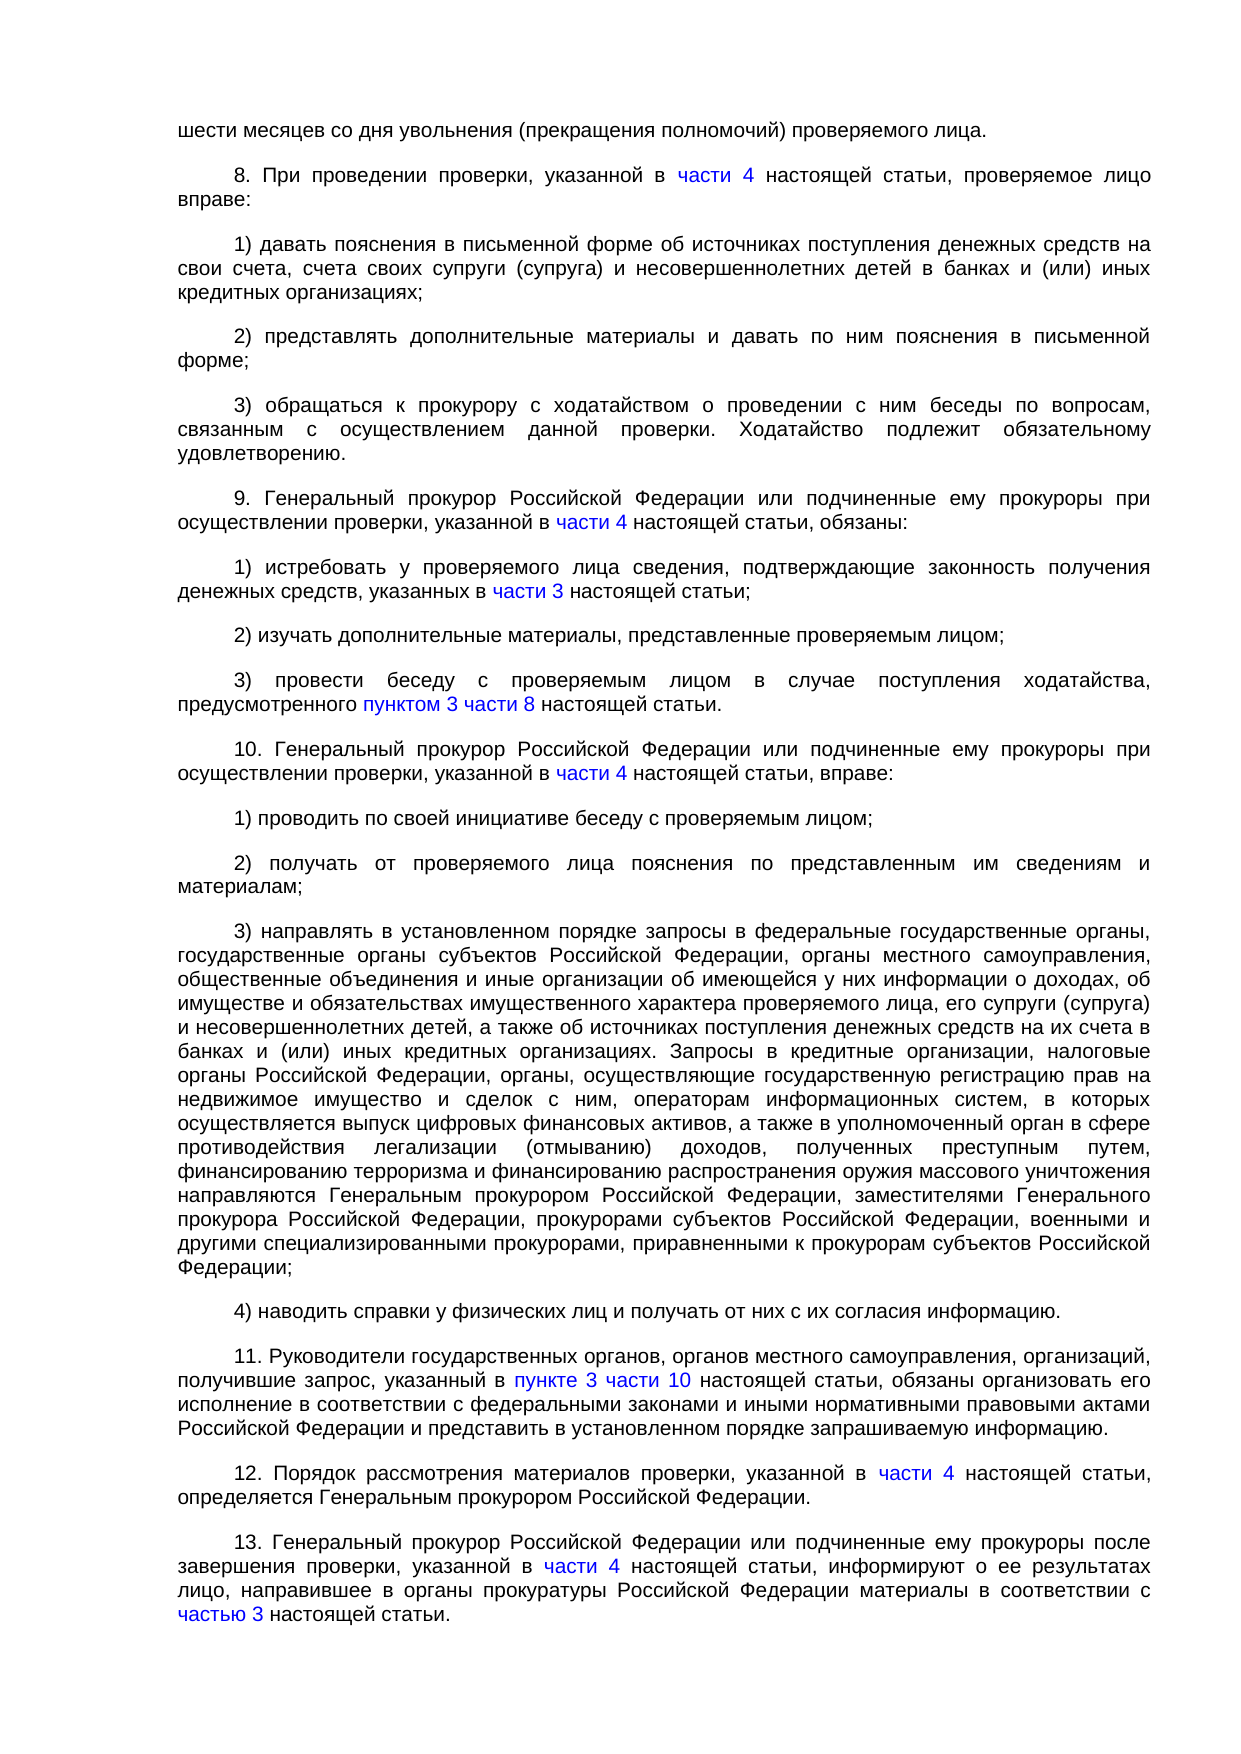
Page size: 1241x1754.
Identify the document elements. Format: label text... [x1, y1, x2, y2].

text 3) направлять в установленном порядке запросы в федеральные государственные органы, государственные органы субъектов Российской Федерации, органы местного самоуправления, общественные объединения и иные организации об имеющейся у них информации о доходах, об имуществе и обязательствах имущественного характера проверяемого лица, его супруги (супруга) и несовершеннолетних детей, а также об источниках поступления денежных средств на их счета в банках и (или) иных кредитных организациях. Запросы в кредитные организации, налоговые органы Российской Федерации, органы, осуществляющие государственную регистрацию прав на недвижимое имущество и сделок с ним, операторам информационных систем, в которых осуществляется выпуск цифровых финансовых активов, а также в уполномоченный орган в сфере противодействия легализации (отмыванию) доходов, полученных преступным путем, финансированию терроризма и финансированию распространения оружия массового уничтожения направляются Генеральным прокурором Российской Федерации, заместителями Генерального прокурора Российской Федерации, прокурорами субъектов Российской Федерации, военными и другими специализированными прокурорами, приравненными к прокурорам субъектов Российской Федерации; [177, 919, 1152, 1278]
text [177, 118, 1152, 142]
text 2) изучать дополнительные материалы, представленные проверяемым лицом; [177, 623, 1152, 647]
text 4) наводить справки у физических лиц и получать от них с их согласия информацию. [177, 1299, 1152, 1323]
text 3) провести беседу с проверяемым лицом в случае поступления ходатайства, предусмотренного пунктом 3 части 8 настоящей статьи. [177, 668, 1152, 716]
text 1) истребовать у проверяемого лица сведения, подтверждающие законность получения денежных средств, указанных в части 3 настоящей статьи; [177, 554, 1152, 602]
text 10. Генеральный прокурор Российской Федерации или подчиненные ему прокуроры при осуществлении проверки, указанной в части 4 настоящей статьи, вправе: [177, 737, 1152, 785]
text 11. Руководители государственных органов, органов местного самоуправления, организаций, получившие запрос, указанный в пункте 3 части 10 настоящей статьи, обязаны организовать его исполнение в соответствии с федеральными законами и иными нормативными правовыми актами Российской Федерации и представить в установленном порядке запрашиваемую информацию. [177, 1344, 1152, 1440]
text 13. Генеральный прокурор Российской Федерации или подчиненные ему прокуроры после завершения проверки, указанной в части 4 настоящей статьи, информируют о ее результатах лицо, направившее в органы прокуратуры Российской Федерации материалы в соответствии с частью 3 настоящей статьи. [177, 1529, 1152, 1625]
text 3) обращаться к прокурору с ходатайством о проведении с ним беседы по вопросам, связанным с осуществлением данной проверки. Ходатайство подлежит обязательному удовлетворению. [177, 393, 1152, 465]
text 1) проводить по своей инициативе беседу с проверяемым лицом; [177, 806, 1152, 829]
text 12. Порядок рассмотрения материалов проверки, указанной в части 4 настоящей статьи, определяется Генеральным прокурором Российской Федерации. [177, 1461, 1152, 1509]
text 8. При проведении проверки, указанной в части 4 настоящей статьи, проверяемое лицо вправе: [177, 163, 1152, 211]
text 1) давать пояснения в письменной форме об источниках поступления денежных средств на свои счета, счета своих супруги (супруга) и несовершеннолетних детей в банках и (или) иных кредитных организациях; [177, 232, 1152, 303]
text 9. Генеральный прокурор Российской Федерации или подчиненные ему прокуроры при осуществлении проверки, указанной в части 4 настоящей статьи, обязаны: [177, 486, 1152, 534]
text 2) представлять дополнительные материалы и давать по ним пояснения в письменной форме; [177, 324, 1152, 372]
text 2) получать от проверяемого лица пояснения по представленным им сведениям и материалам; [177, 850, 1152, 898]
